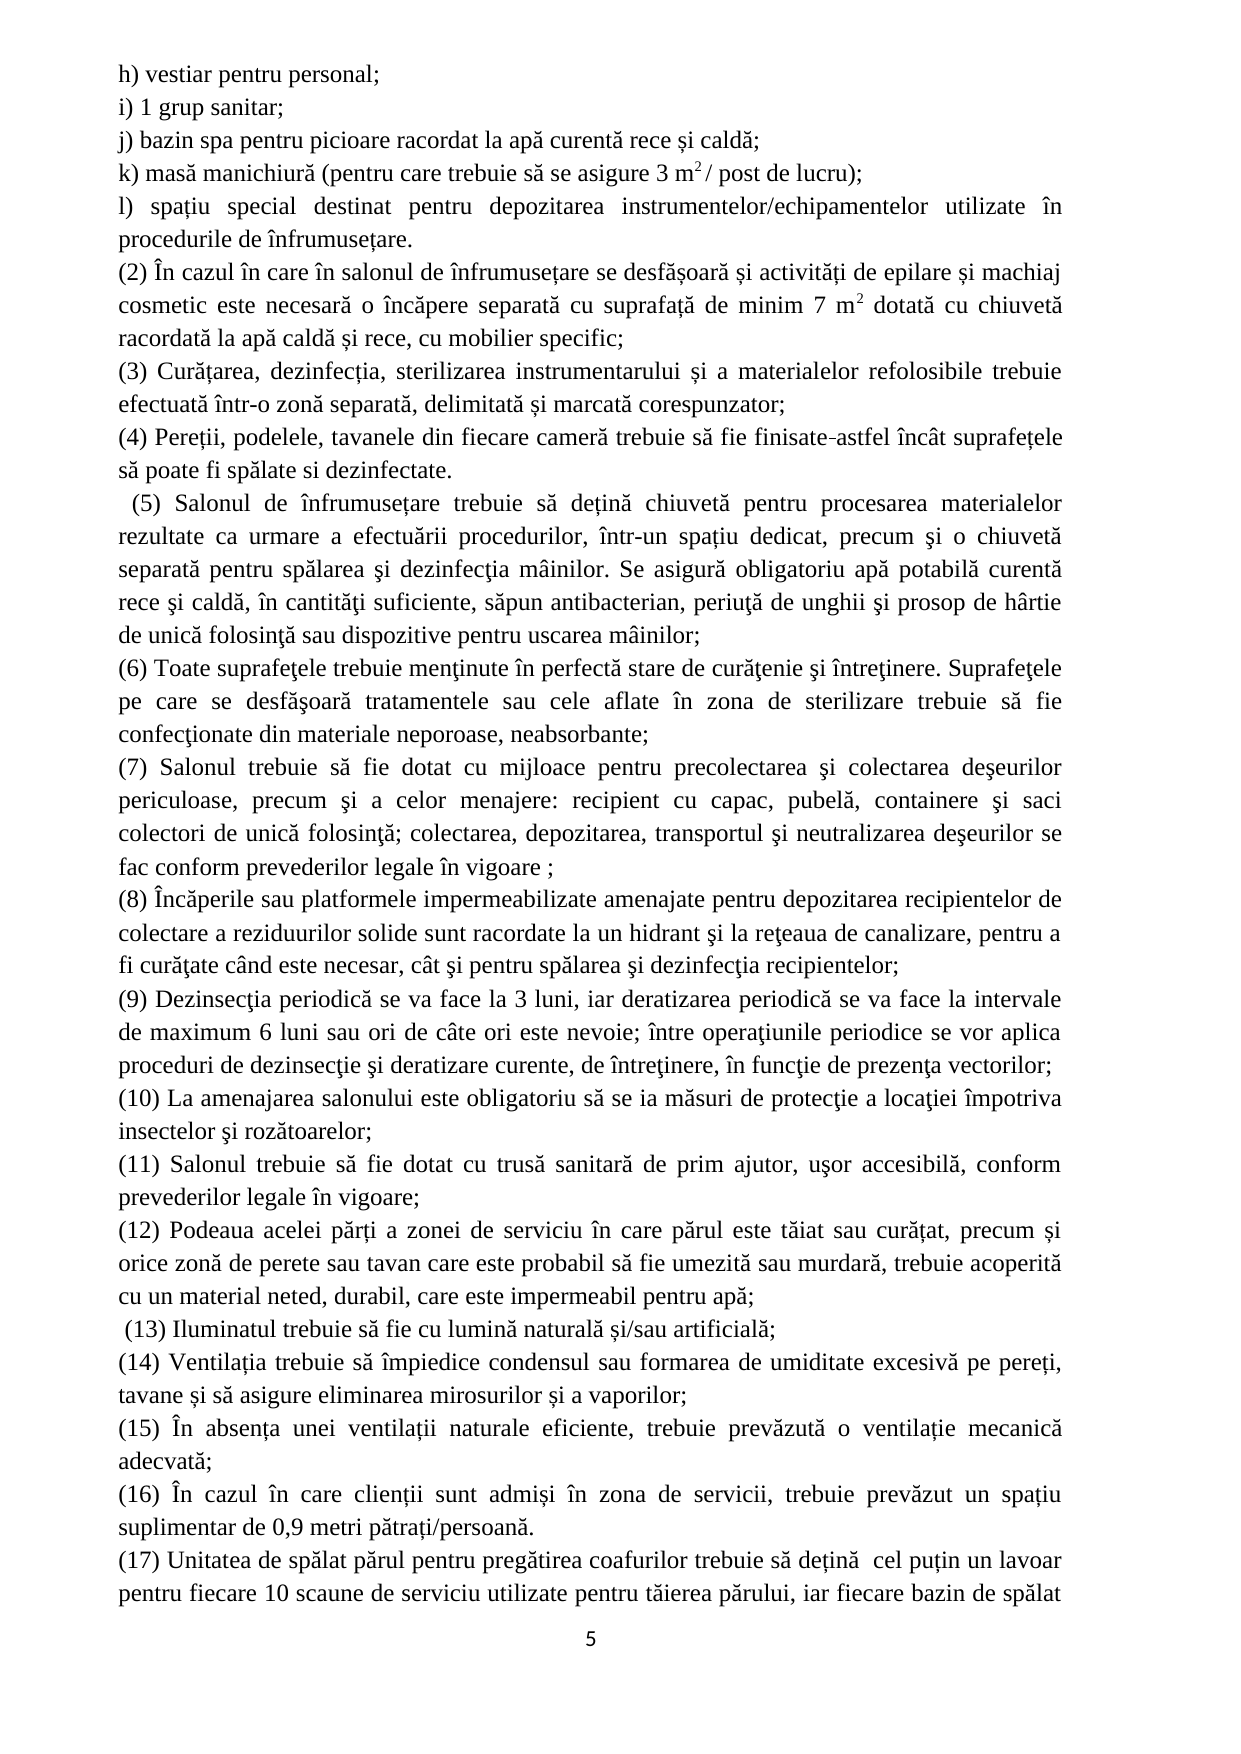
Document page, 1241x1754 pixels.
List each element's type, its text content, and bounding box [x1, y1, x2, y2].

text (12) Podeaua acelei părți a zonei de serviciu în care părul este tăiat sau curățat, precum și orice zonă de perete sau tavan care este probabil să fie umezită sau murdară, trebuie acoperită cu un material neted, durabil, care este impermeabil pentru apă; [118, 1215, 1063, 1309]
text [118, 1545, 1063, 1607]
text i) 1 grup sanitar; [118, 92, 1063, 121]
text (9) Dezinsecţia periodică se va face la 3 luni, iar deratizarea periodică se va face la intervale de maximum 6 luni sau ori de câte ori este nevoie; între operaţiunile periodice se vor aplica proceduri de dezinsecţie şi deratizare curente, de întreţinere, în funcţie de prezenţa vectorilor; [118, 984, 1063, 1078]
text (13) Iluminatul trebuie să fie cu lumină naturală și/sau artificială; [118, 1314, 1063, 1343]
text (14) Ventilația trebuie să împiedice condensul sau formarea de umiditate excesivă pe pereți, tavane și să asigure eliminarea mirosurilor și a vaporilor; [118, 1347, 1063, 1409]
text (6) Toate suprafeţele trebuie menţinute în perfectă stare de curăţenie şi întreţinere. Suprafeţele pe care se desfăşoară tratamentele sau cele aflate în zona de sterilizare trebuie să fie confecţionate din materiale neporoase, neabsorbante; [118, 653, 1063, 748]
text (15) În absența unei ventilații naturale eficiente, trebuie prevăzută o ventilație mecanică adecvată; [118, 1413, 1063, 1475]
text (2) În cazul în care în salonul de înfrumusețare se desfășoară și activități de epilare și machiaj cosmetic este necesară o încăpere separată cu suprafață de minim 7 m2 dotată cu chiuvetă racordată la apă caldă și rece, cu mobilier specific; [118, 257, 1063, 352]
text (7) Salonul trebuie să fie dotat cu mijloace pentru precolectarea şi colectarea deşeurilor periculoase, precum şi a celor menajere: recipient cu capac, pubelă, containere şi saci colectori de unică folosinţă; colectarea, depozitarea, transportul şi neutralizarea deşeurilor se fac conform prevederilor legale în vigoare ; [118, 752, 1063, 880]
text (11) Salonul trebuie să fie dotat cu trusă sanitară de prim ajutor, uşor accesibilă, conform prevederilor legale în vigoare; [118, 1149, 1063, 1211]
text (3) Curățarea, dezinfecția, sterilizarea instrumentarului și a materialelor refolosibile trebuie efectuată într-o zonă separată, delimitată și marcată corespunzator; [118, 356, 1063, 418]
text (10) La amenajarea salonului este obligatoriu să se ia măsuri de protecţie a locaţiei împotriva insectelor şi rozătoarelor; [118, 1083, 1063, 1144]
text (16) În cazul în care clienții sunt admiși în zona de servicii, trebuie prevăzut un spațiu suplimentar de 0,9 metri pătrați/persoană. [118, 1479, 1063, 1541]
text k) masă manichiură (pentru care trebuie să se asigure 3 m2 / post de lucru); [118, 158, 1063, 187]
text h) vestiar pentru personal; [118, 59, 1063, 88]
text j) bazin spa pentru picioare racordat la apă curentă rece și caldă; [118, 125, 1063, 154]
text (4) Pereții, podelele, tavanele din fiecare cameră trebuie să fie finisate astfel încât suprafețele să poate fi spălate si dezinfectate. [118, 422, 1063, 484]
text l) spațiu special destinat pentru depozitarea instrumentelor/echipamentelor utilizate în procedurile de înfrumusețare. [118, 191, 1063, 253]
text (8) Încăperile sau platformele impermeabilizate amenajate pentru depozitarea recipientelor de colectare a reziduurilor solide sunt racordate la un hidrant şi la reţeaua de canalizare, pentru a fi curăţate când este necesar, cât şi pentru spălarea şi dezinfecţia recipientelor; [118, 884, 1063, 979]
text (5) Salonul de înfrumusețare trebuie să dețină chiuvetă pentru procesarea materialelor rezultate ca urmare a efectuării procedurilor, într-un spațiu dedicat, precum şi o chiuvetă separată pentru spălarea şi dezinfecţia mâinilor. Se asigură obligatoriu apă potabilă curentă rece şi caldă, în cantităţi suficiente, săpun antibacterian, periuţă de unghii şi prosop de hârtie de unică folosinţă sau dispozitive pentru uscarea mâinilor; [118, 488, 1063, 649]
